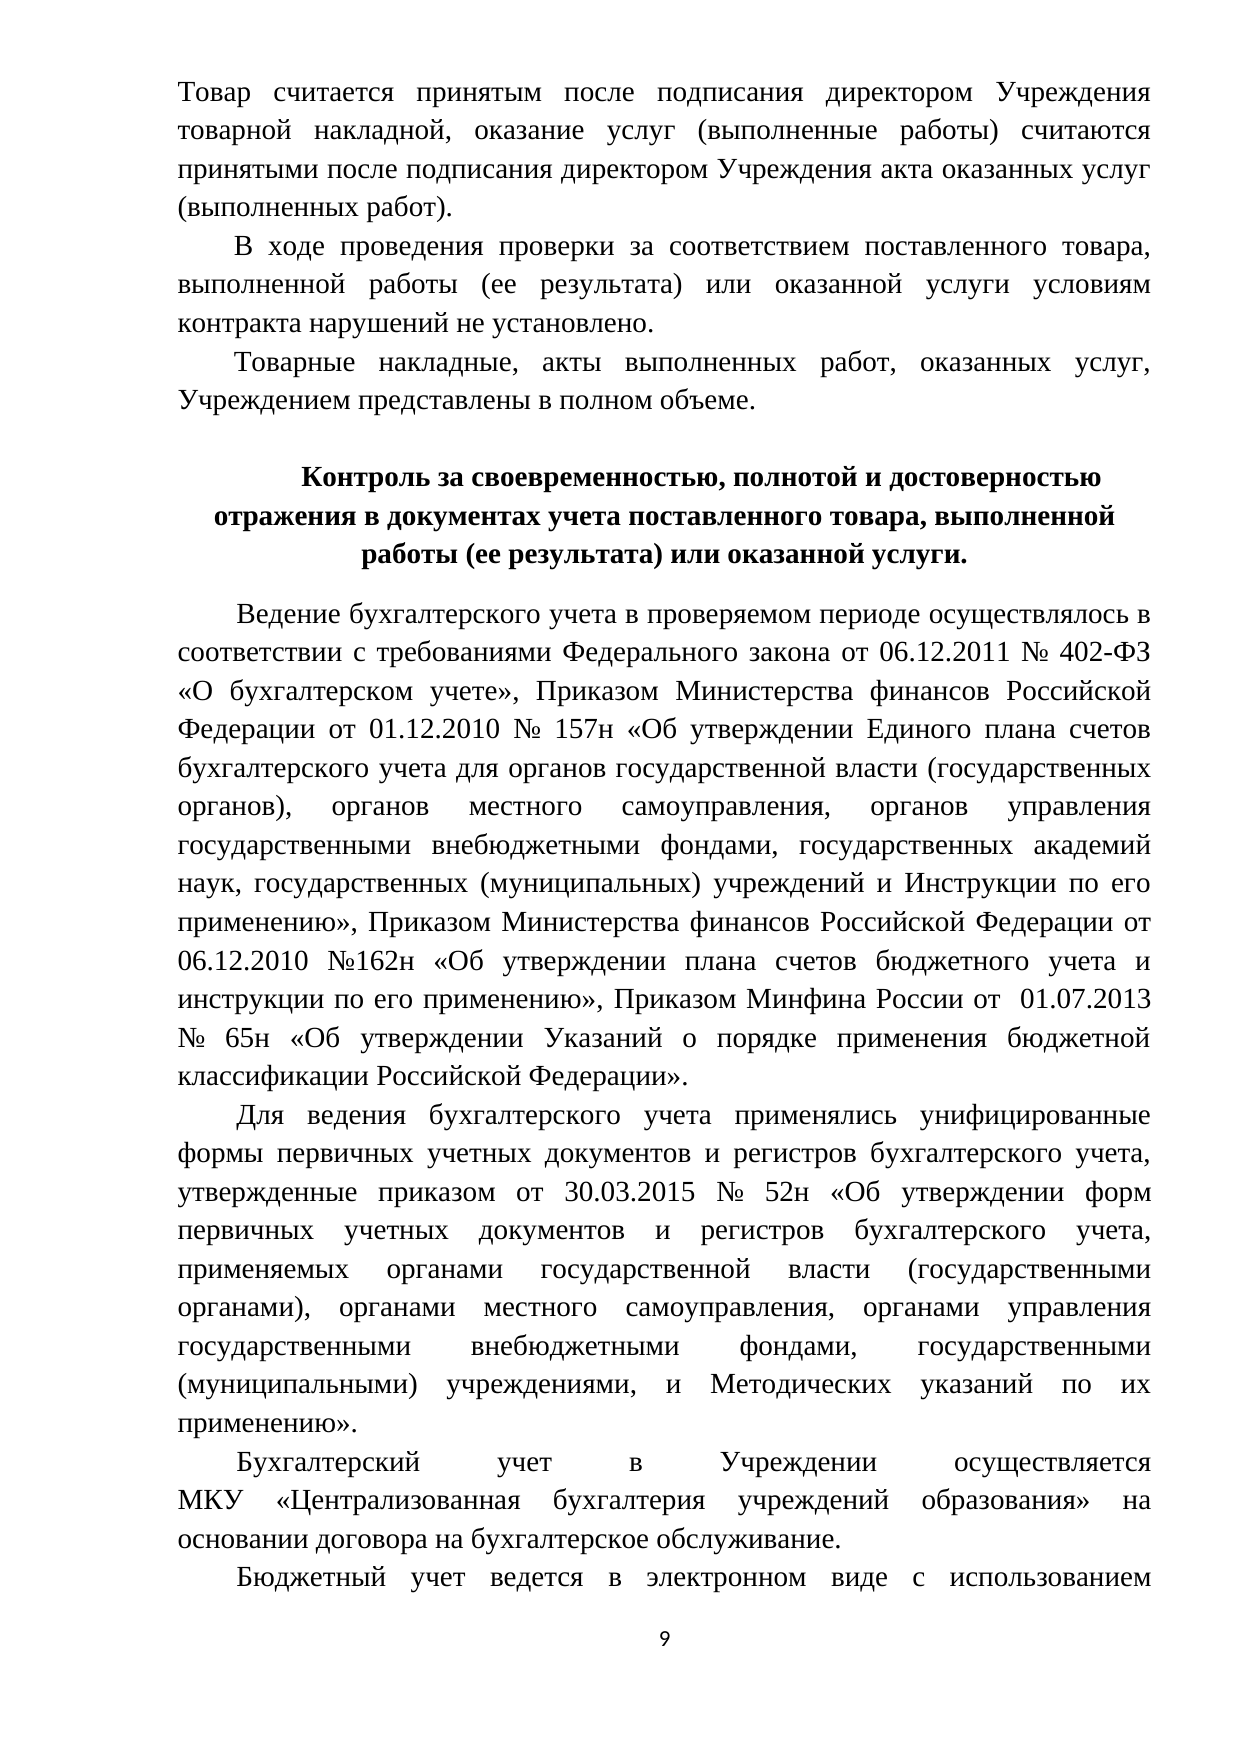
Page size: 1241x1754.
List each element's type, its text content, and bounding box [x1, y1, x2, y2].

text Для ведения бухгалтерского учета применялись унифицированные формы первичных учетных документов и регистров бухгалтерского учета, утвержденные приказом от 30.03.2015 № 52н «Об утверждении форм первичных учетных документов и регистров бухгалтерского учета, применяемых органами государственной власти (государственными органами), органами местного самоуправления, органами управления государственными внебюджетными фондами, государственными (муниципальными) учреждениями, и Методических указаний по их применению». [177, 1097, 1152, 1439]
text Товарные накладные, акты выполненных работ, оказанных услуг, Учреждением представлены в полном объеме. [177, 344, 1152, 416]
text Ведение бухгалтерского учета в проверяемом периоде осуществлялось в соответствии с требованиями Федерального закона от 06.12.2011 № 402-ФЗ «О бухгалтерском учете», Приказом Министерства финансов Российской Федерации от 01.12.2010 № 157н «Об утверждении Единого плана счетов бухгалтерского учета для органов государственной власти (государственных органов), органов местного самоуправления, органов управления государственными внебюджетными фондами, государственных академий наук, государственных (муниципальных) учреждений и Инструкции по его применению», Приказом Министерства финансов Российской Федерации от 06.12.2010 №162н «Об утверждении плана счетов бюджетного учета и инструкции по его применению», Приказом Минфина России от 01.07.2013 № 65н «Об утверждении Указаний о порядке применения бюджетной классификации Российской Федерации». [177, 596, 1152, 1092]
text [177, 1559, 1152, 1593]
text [177, 74, 1152, 223]
text В ходе проведения проверки за соответствием поставленного товара, выполненной работы (ее результата) или оказанной услуги условиям контракта нарушений не установлено. [177, 228, 1152, 339]
text Бухгалтерский учет в Учреждении осуществляется МКУ «Централизованная бухгалтерия учреждений образования» на основании договора на бухгалтерское обслуживание. [177, 1444, 1152, 1554]
text Контроль за своевременностью, полнотой и достоверностью отражения в документах учета поставленного товара, выполненной работы (ее результата) или оказанной услуги. [177, 459, 1152, 570]
